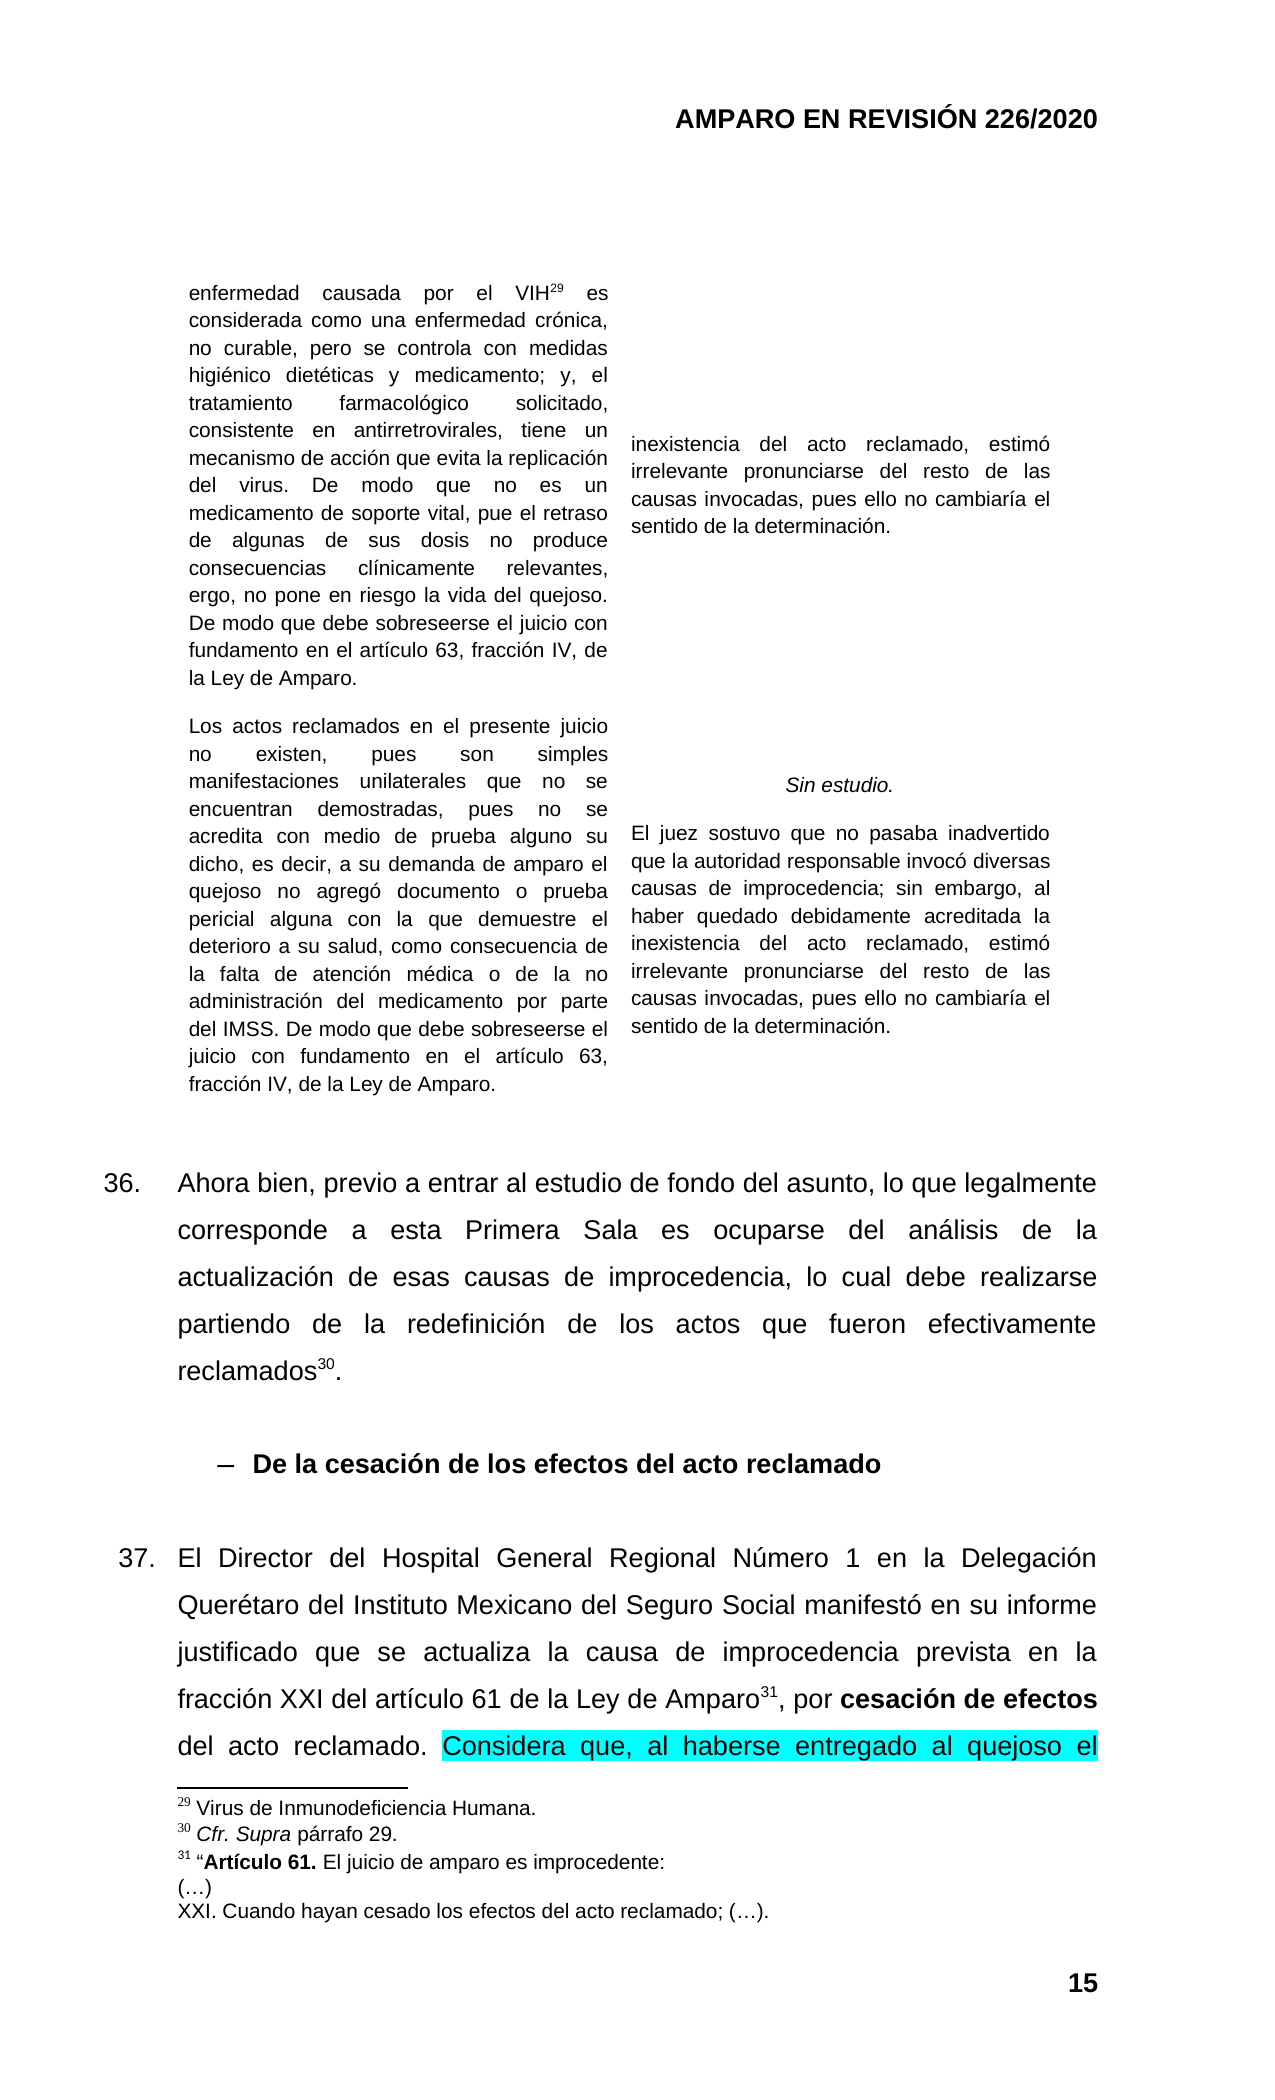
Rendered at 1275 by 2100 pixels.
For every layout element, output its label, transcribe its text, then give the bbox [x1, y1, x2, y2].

table_cell Los actos reclamados en el presente juicio no existen, pues son simples manifestaciones unilaterales que no se encuentran demostradas, pues no se acredita con medio de prueba alguno su dicho, es decir, a su demanda de amparo el quejoso no agregó documento o prueba pericial alguna con la que demuestre el deterioro a su salud, como consecuencia de la falta de atención médica o de la no administración del medicamento por parte del IMSS. De modo que debe sobreseerse el juicio con fundamento en el artículo 63, fracción IV, de la Ley de Amparo. [177, 714, 619, 1120]
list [118, 1542, 1098, 1761]
list Ahora bien, previo a entrar al estudio de fondo del asunto, lo que legalmente corresponde a esta Primera Sala es ocuparse del análisis de la actualización de esas causas de improcedencia, lo cual debe realizarse partiendo de la redefinición de los actos que fueron efectivamente reclamados. [103, 1167, 1098, 1386]
list De la cesación de los efectos del acto reclamado [215, 1448, 1098, 1480]
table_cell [177, 281, 619, 714]
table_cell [620, 281, 1062, 714]
